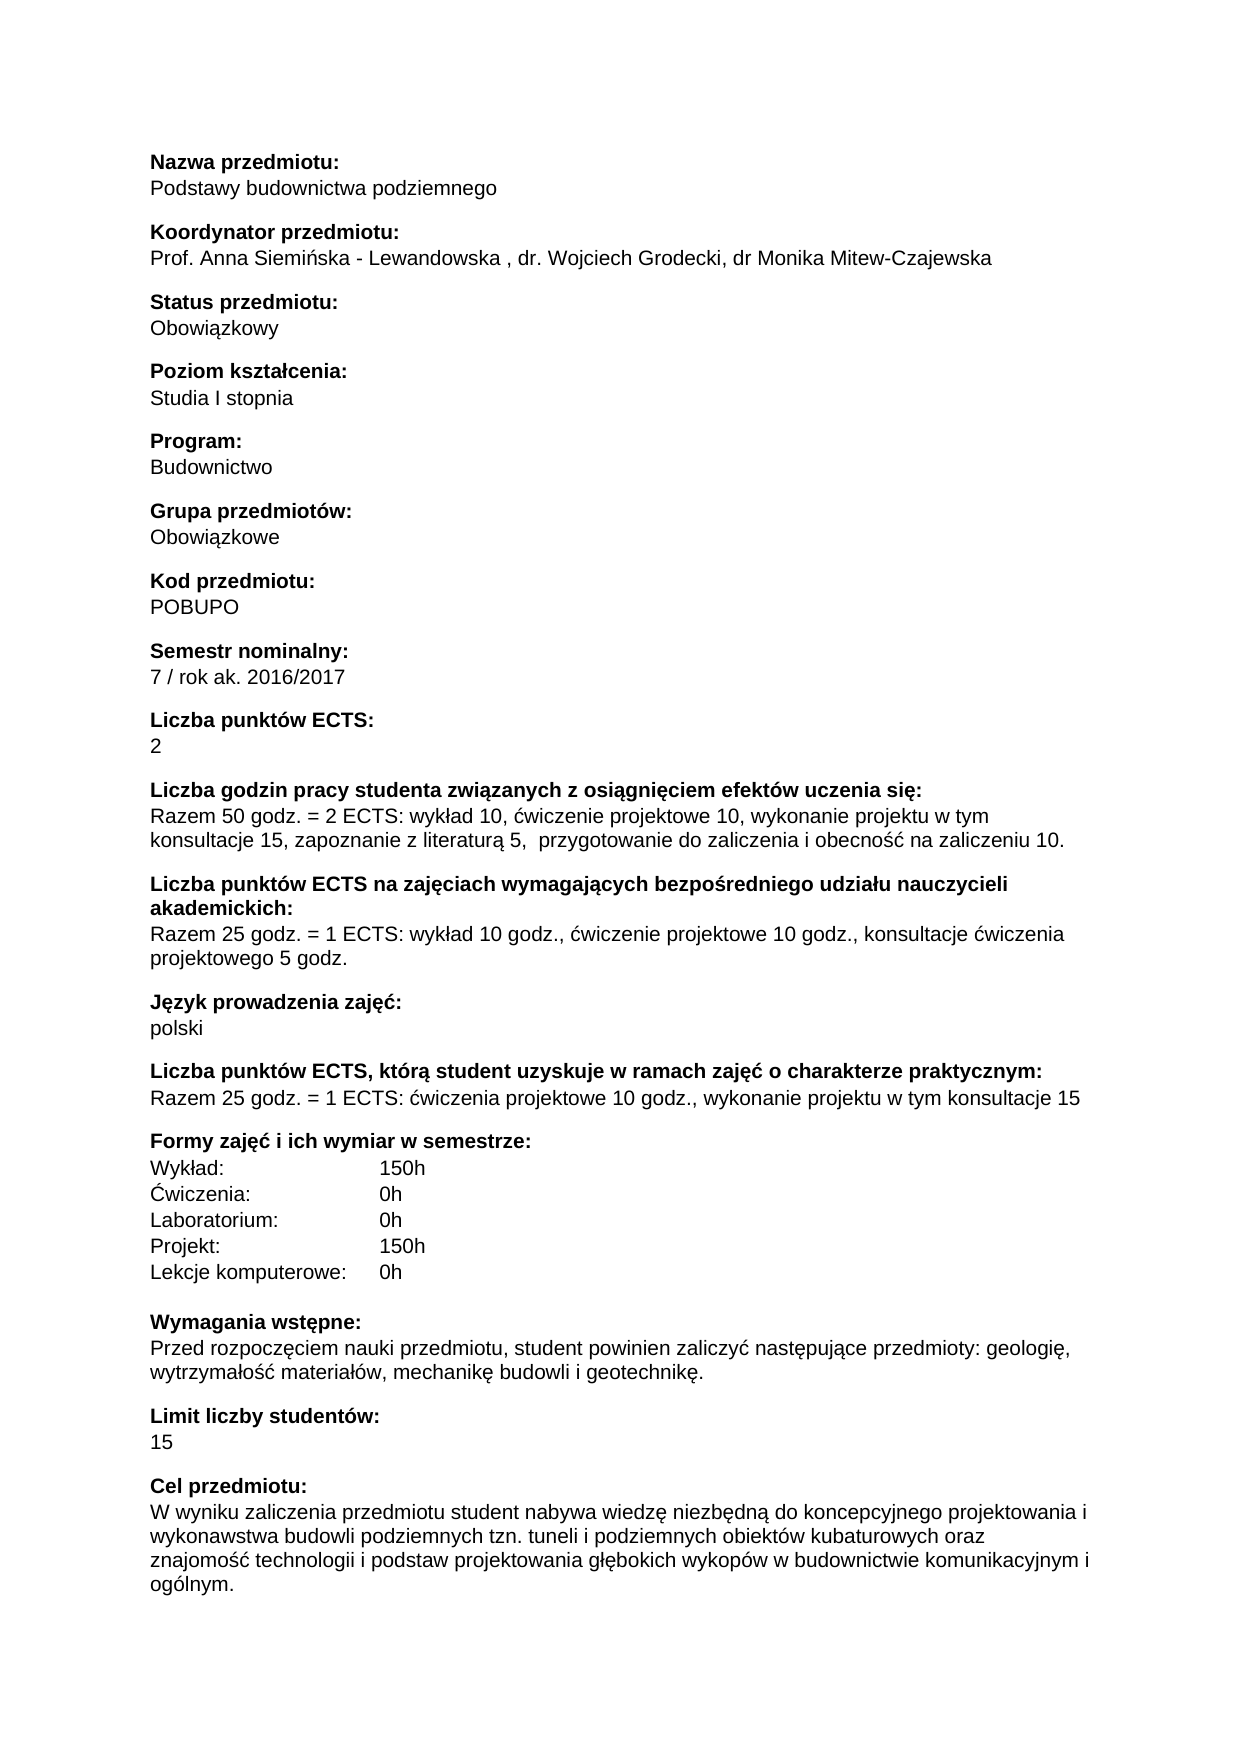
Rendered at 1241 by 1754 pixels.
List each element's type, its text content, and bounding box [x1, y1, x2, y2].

table_cell 0h [369, 1206, 597, 1232]
text POBUPO [150, 595, 1090, 619]
text polski [150, 1016, 1090, 1039]
text Razem 25 godz. = 1 ECTS: wykład 10 godz., ćwiczenie projektowe 10 godz., konsultacje ćwiczenia projektowego 5 godz. [150, 922, 1090, 970]
text Liczba punktów ECTS, którą student uzyskuje w ramach zajęć o charakterze praktycznym: [150, 1059, 1090, 1083]
table_header Wykład: [140, 1156, 367, 1180]
text Przed rozpoczęciem nauki przedmiotu, student powinien zaliczyć następujące przedmioty: geologię, wytrzymałość materiałów, mechanikę budowli i geotechnikę. [150, 1336, 1090, 1384]
table_cell 0h [369, 1258, 597, 1284]
table_cell Projekt: [140, 1234, 367, 1258]
table_header 150h [369, 1156, 597, 1180]
text W wyniku zaliczenia przedmiotu student nabywa wiedzę niezbędną do koncepcyjnego projektowania i wykonawstwa budowli podziemnych tzn. tuneli i podziemnych obiektów kubaturowych oraz znajomość technologii i podstaw projektowania głębokich wykopów w budownictwie komunikacyjnym i ogólnym. [150, 1499, 1090, 1595]
text Prof. Anna Siemińska - Lewandowska , dr. Wojciech Grodecki, dr Monika Mitew-Czajewska [150, 246, 1090, 270]
text Limit liczby studentów: [150, 1404, 1090, 1428]
text Liczba punktów ECTS na zajęciach wymagających bezpośredniego udziału nauczycieli akademickich: [150, 872, 1090, 920]
table_cell Lekcje komputerowe: [140, 1260, 367, 1284]
table_cell 150h [369, 1232, 597, 1258]
text Formy zajęć i ich wymiar w semestrze: [150, 1129, 1090, 1153]
text 7 / rok ak. 2016/2017 [150, 664, 1090, 688]
text Studia I stopnia [150, 385, 1090, 409]
text Obowiązkowe [150, 525, 1090, 549]
text Nazwa przedmiotu: [150, 150, 1090, 174]
text Razem 25 godz. = 1 ECTS: ćwiczenia projektowe 10 godz., wykonanie projektu w tym konsultacje 15 [150, 1085, 1090, 1109]
table_cell 0h [369, 1180, 597, 1206]
table_cell Ćwiczenia: [140, 1182, 367, 1206]
text Liczba punktów ECTS: [150, 708, 1090, 732]
table_cell Laboratorium: [140, 1208, 367, 1232]
text Język prowadzenia zajęć: [150, 989, 1090, 1013]
text Obowiązkowy [150, 316, 1090, 339]
text 2 [150, 734, 1090, 758]
text Semestr nominalny: [150, 638, 1090, 662]
text Budownictwo [150, 455, 1090, 479]
text Kod przedmiotu: [150, 569, 1090, 593]
text Poziom kształcenia: [150, 359, 1090, 383]
text Program: [150, 429, 1090, 453]
text Cel przedmiotu: [150, 1473, 1090, 1497]
text 15 [150, 1430, 1090, 1454]
text Status przedmiotu: [150, 289, 1090, 313]
text Podstawy budownictwa podziemnego [150, 176, 1090, 200]
text Koordynator przedmiotu: [150, 220, 1090, 244]
text Liczba godzin pracy studenta związanych z osiągnięciem efektów uczenia się: [150, 778, 1090, 802]
text Grupa przedmiotów: [150, 499, 1090, 523]
text Wymagania wstępne: [150, 1310, 1090, 1334]
text Razem 50 godz. = 2 ECTS: wykład 10, ćwiczenie projektowe 10, wykonanie projektu w tym konsultacje 15, zapoznanie z literaturą 5, przygotowanie do zaliczenia i obecność na zaliczeniu 10. [150, 804, 1090, 852]
